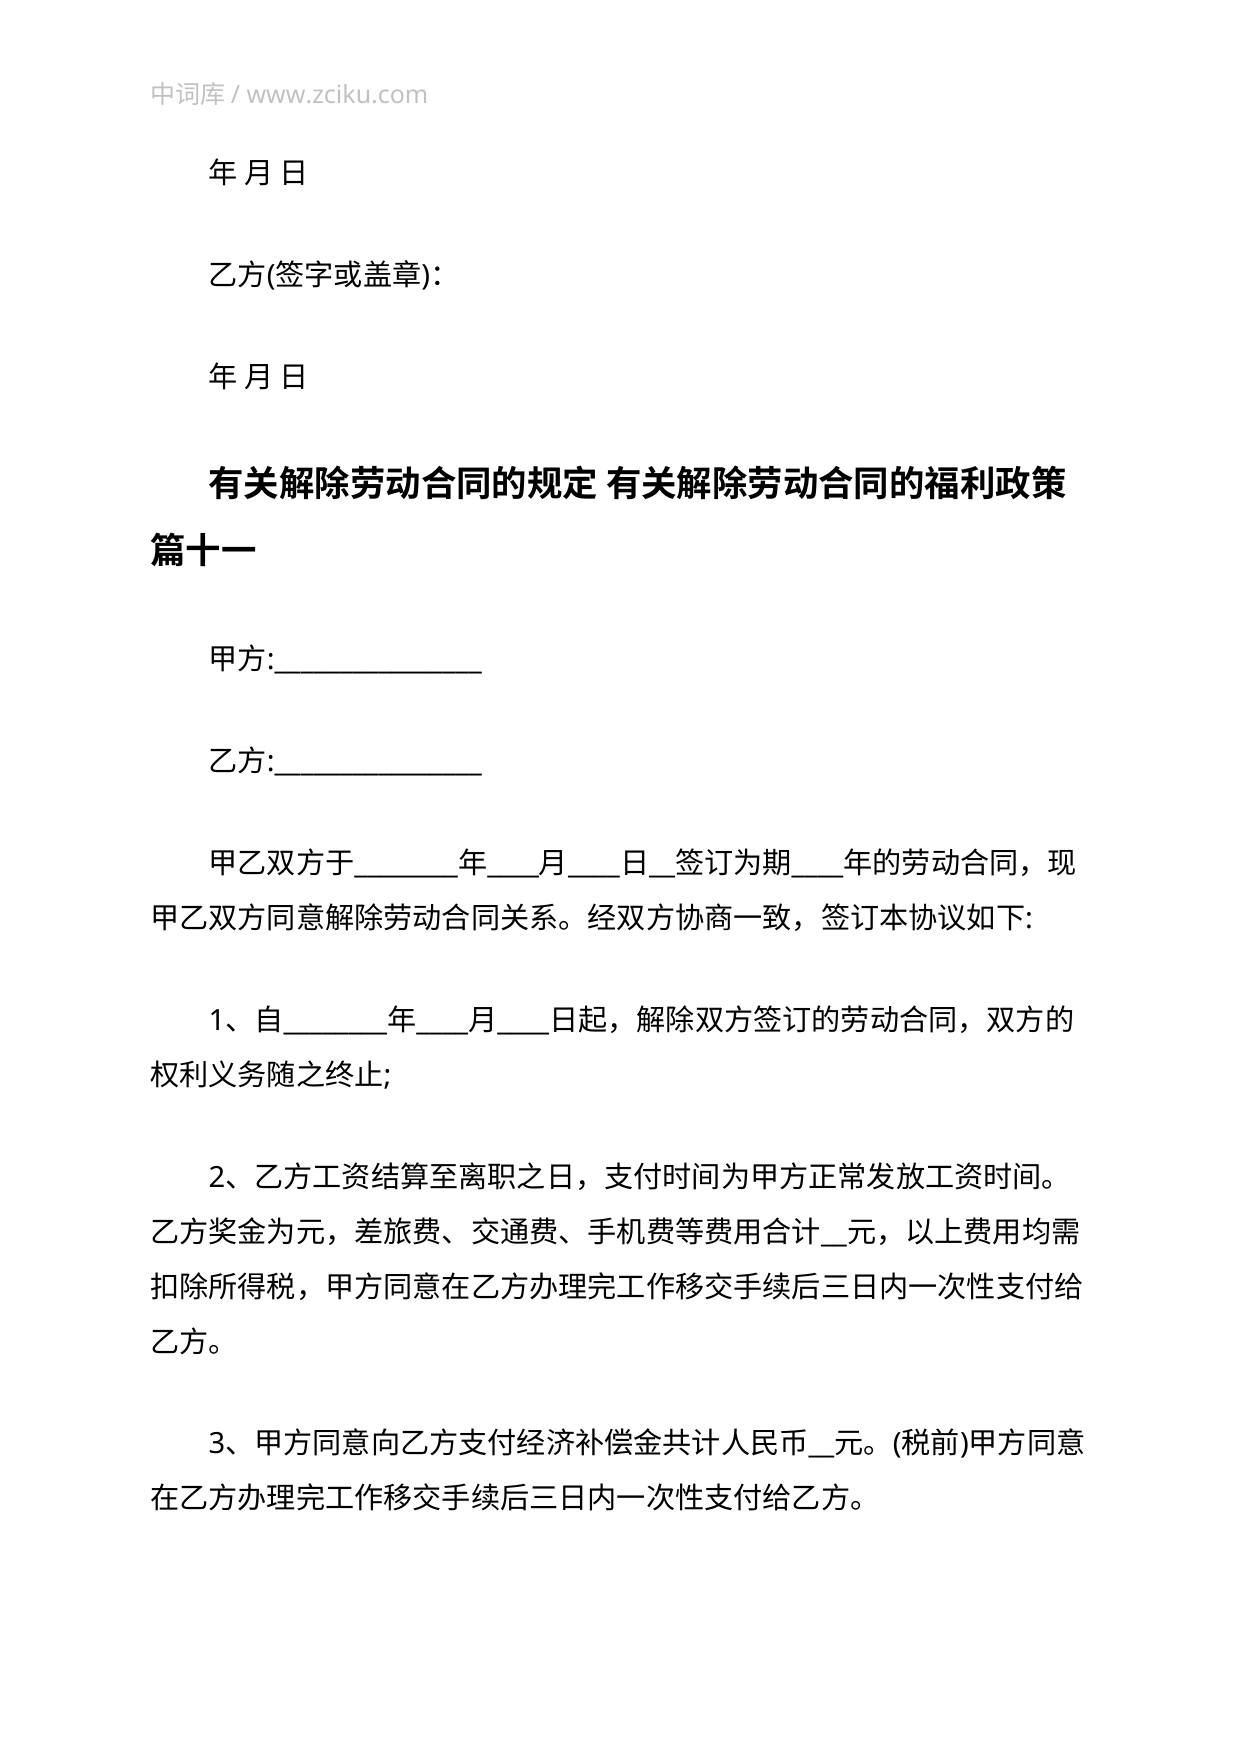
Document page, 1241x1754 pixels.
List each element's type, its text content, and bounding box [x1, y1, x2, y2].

text 2、乙方工资结算至离职之日，支付时间为甲方正常发放工资时间。乙方奖金为元，差旅费、交通费、手机费等费用合计__元，以上费用均需扣除所得税，甲方同意在乙方办理完工作移交手续后三日内一次性支付给乙方。 [150, 1153, 1090, 1361]
text 乙方:________________ [150, 737, 1090, 780]
text 年 月 日 [150, 354, 1090, 396]
text 3、甲方同意向乙方支付经济补偿金共计人民币__元。(税前)甲方同意在乙方办理完工作移交手续后三日内一次性支付给乙方。 [150, 1420, 1090, 1517]
text 有关解除劳动合同的规定 有关解除劳动合同的福利政策篇十一 [150, 456, 1090, 573]
text 甲方:________________ [150, 636, 1090, 678]
text 甲乙双方于________年____月____日__签订为期____年的劳动合同，现甲乙双方同意解除劳动合同关系。经双方协商一致，签订本协议如下: [150, 839, 1090, 937]
text 1、自________年____月____日起，解除双方签订的劳动合同，双方的权利义务随之终止; [150, 996, 1090, 1094]
text 乙方(签字或盖章)： [150, 252, 1090, 294]
text 年 月 日 [150, 150, 1090, 192]
